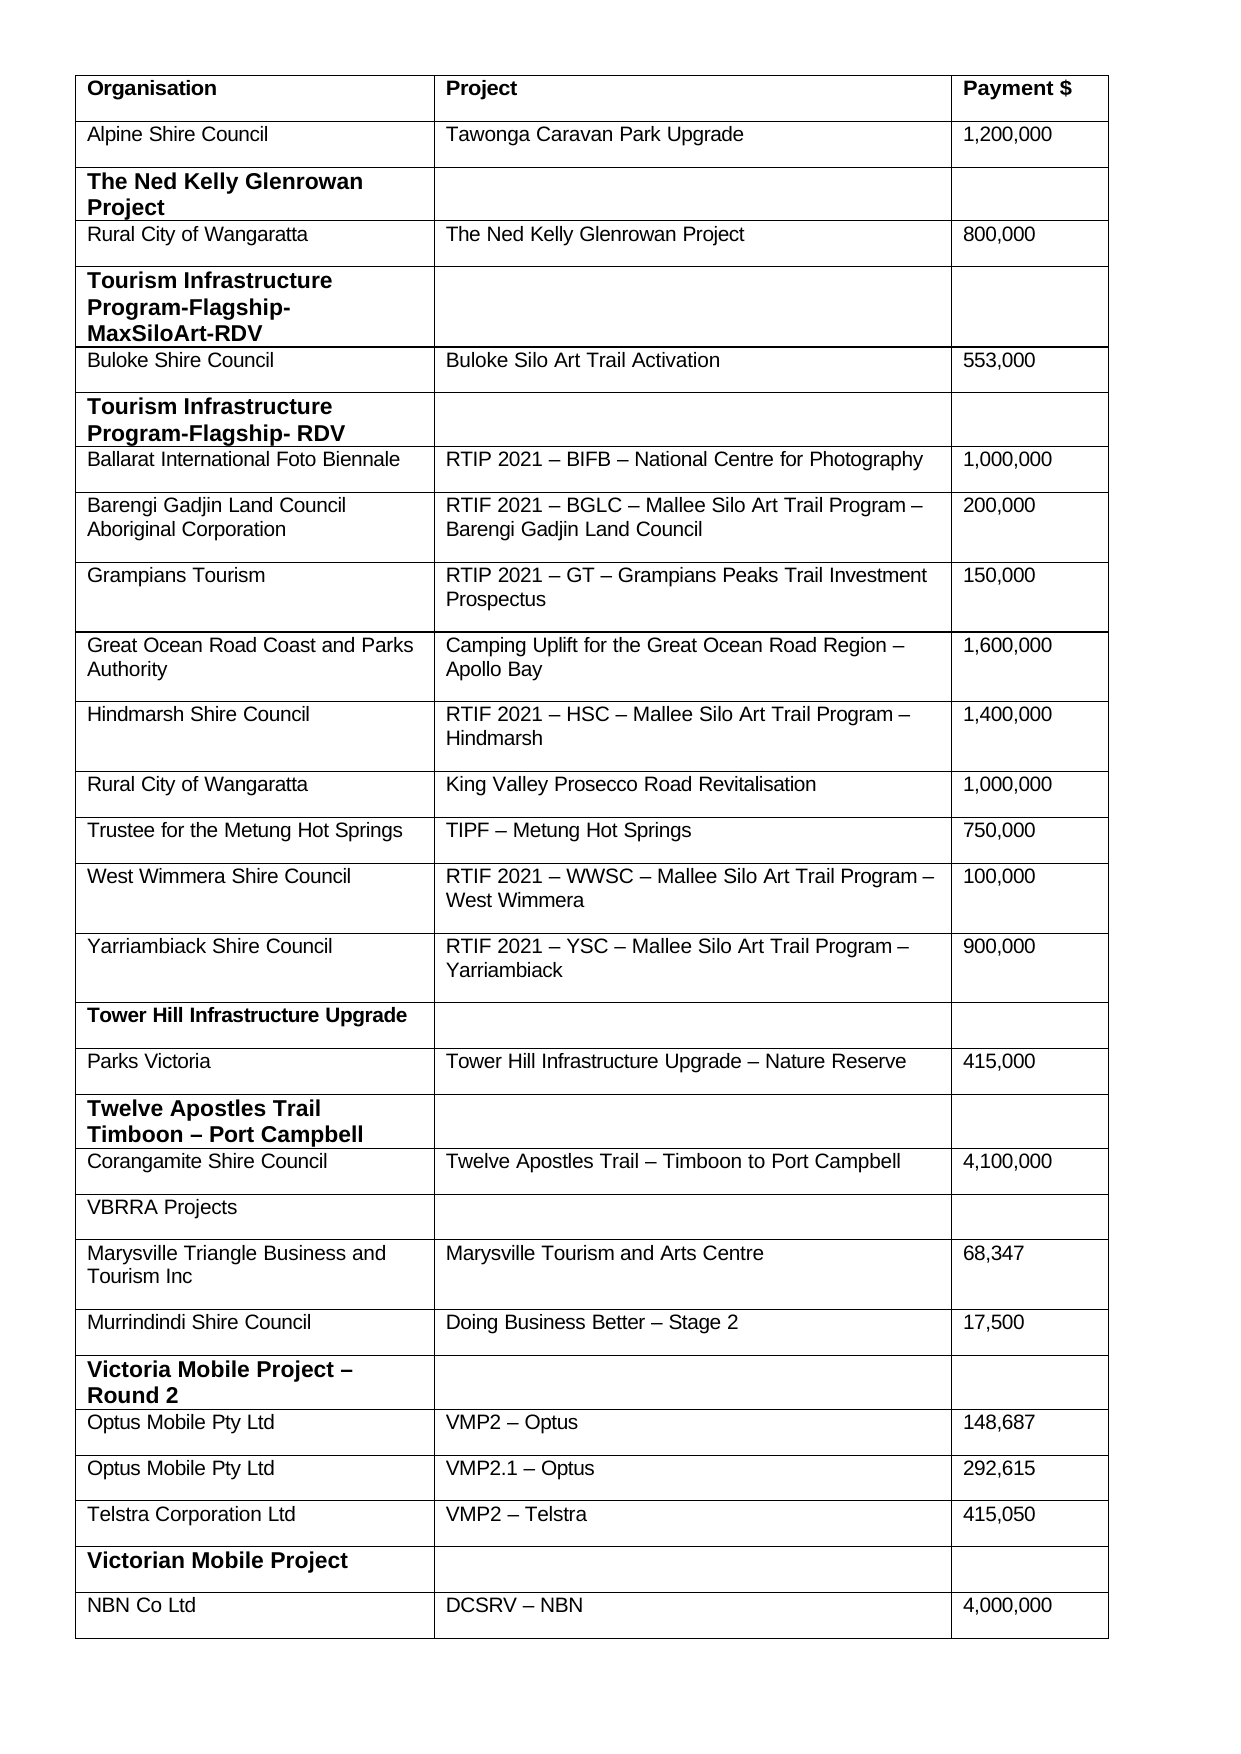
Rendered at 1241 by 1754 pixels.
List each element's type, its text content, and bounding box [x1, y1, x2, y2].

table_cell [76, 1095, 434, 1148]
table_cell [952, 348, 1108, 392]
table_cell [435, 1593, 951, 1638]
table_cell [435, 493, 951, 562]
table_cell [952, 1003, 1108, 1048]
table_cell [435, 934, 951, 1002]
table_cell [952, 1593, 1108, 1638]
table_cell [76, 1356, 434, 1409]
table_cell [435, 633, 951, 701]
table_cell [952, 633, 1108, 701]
table_header Project [435, 76, 951, 121]
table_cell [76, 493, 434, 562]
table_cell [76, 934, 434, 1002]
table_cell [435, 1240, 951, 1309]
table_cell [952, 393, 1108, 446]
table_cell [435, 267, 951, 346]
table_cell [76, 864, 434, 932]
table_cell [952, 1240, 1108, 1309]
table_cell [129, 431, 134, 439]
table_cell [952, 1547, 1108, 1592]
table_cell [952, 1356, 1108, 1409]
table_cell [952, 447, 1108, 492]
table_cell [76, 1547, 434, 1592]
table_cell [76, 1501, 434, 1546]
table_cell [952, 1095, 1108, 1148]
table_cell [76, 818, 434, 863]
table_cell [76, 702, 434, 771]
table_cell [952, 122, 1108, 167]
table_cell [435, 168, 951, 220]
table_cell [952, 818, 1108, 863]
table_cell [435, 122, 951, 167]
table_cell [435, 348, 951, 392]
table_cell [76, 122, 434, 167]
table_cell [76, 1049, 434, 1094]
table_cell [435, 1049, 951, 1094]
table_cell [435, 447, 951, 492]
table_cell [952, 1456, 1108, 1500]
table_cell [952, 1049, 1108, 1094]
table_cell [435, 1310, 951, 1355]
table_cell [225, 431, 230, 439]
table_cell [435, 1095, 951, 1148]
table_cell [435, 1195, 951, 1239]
table_header Payment $ [952, 76, 1108, 121]
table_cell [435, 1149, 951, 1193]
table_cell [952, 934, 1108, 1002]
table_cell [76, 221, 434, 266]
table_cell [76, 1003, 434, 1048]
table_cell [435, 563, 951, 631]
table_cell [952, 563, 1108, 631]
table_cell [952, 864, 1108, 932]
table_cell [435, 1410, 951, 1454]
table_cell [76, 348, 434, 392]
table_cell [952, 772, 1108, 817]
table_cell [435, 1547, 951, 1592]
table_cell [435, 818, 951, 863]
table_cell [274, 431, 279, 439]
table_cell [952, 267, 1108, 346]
table_header Organisation [76, 76, 434, 121]
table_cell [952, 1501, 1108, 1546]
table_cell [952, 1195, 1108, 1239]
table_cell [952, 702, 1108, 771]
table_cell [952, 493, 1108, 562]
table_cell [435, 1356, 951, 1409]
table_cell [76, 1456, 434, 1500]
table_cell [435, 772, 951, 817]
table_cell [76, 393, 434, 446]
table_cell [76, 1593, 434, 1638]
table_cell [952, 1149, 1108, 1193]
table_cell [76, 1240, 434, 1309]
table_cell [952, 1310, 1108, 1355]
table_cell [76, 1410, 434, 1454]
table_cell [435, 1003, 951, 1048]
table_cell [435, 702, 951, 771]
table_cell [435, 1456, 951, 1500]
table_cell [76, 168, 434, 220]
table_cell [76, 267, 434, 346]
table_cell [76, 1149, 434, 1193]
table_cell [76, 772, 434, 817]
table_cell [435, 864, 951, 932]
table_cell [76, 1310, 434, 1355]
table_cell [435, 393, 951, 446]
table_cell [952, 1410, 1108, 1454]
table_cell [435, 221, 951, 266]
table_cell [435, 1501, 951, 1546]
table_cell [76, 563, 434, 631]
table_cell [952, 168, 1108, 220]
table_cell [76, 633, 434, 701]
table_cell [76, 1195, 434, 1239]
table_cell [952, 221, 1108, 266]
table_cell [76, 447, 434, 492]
